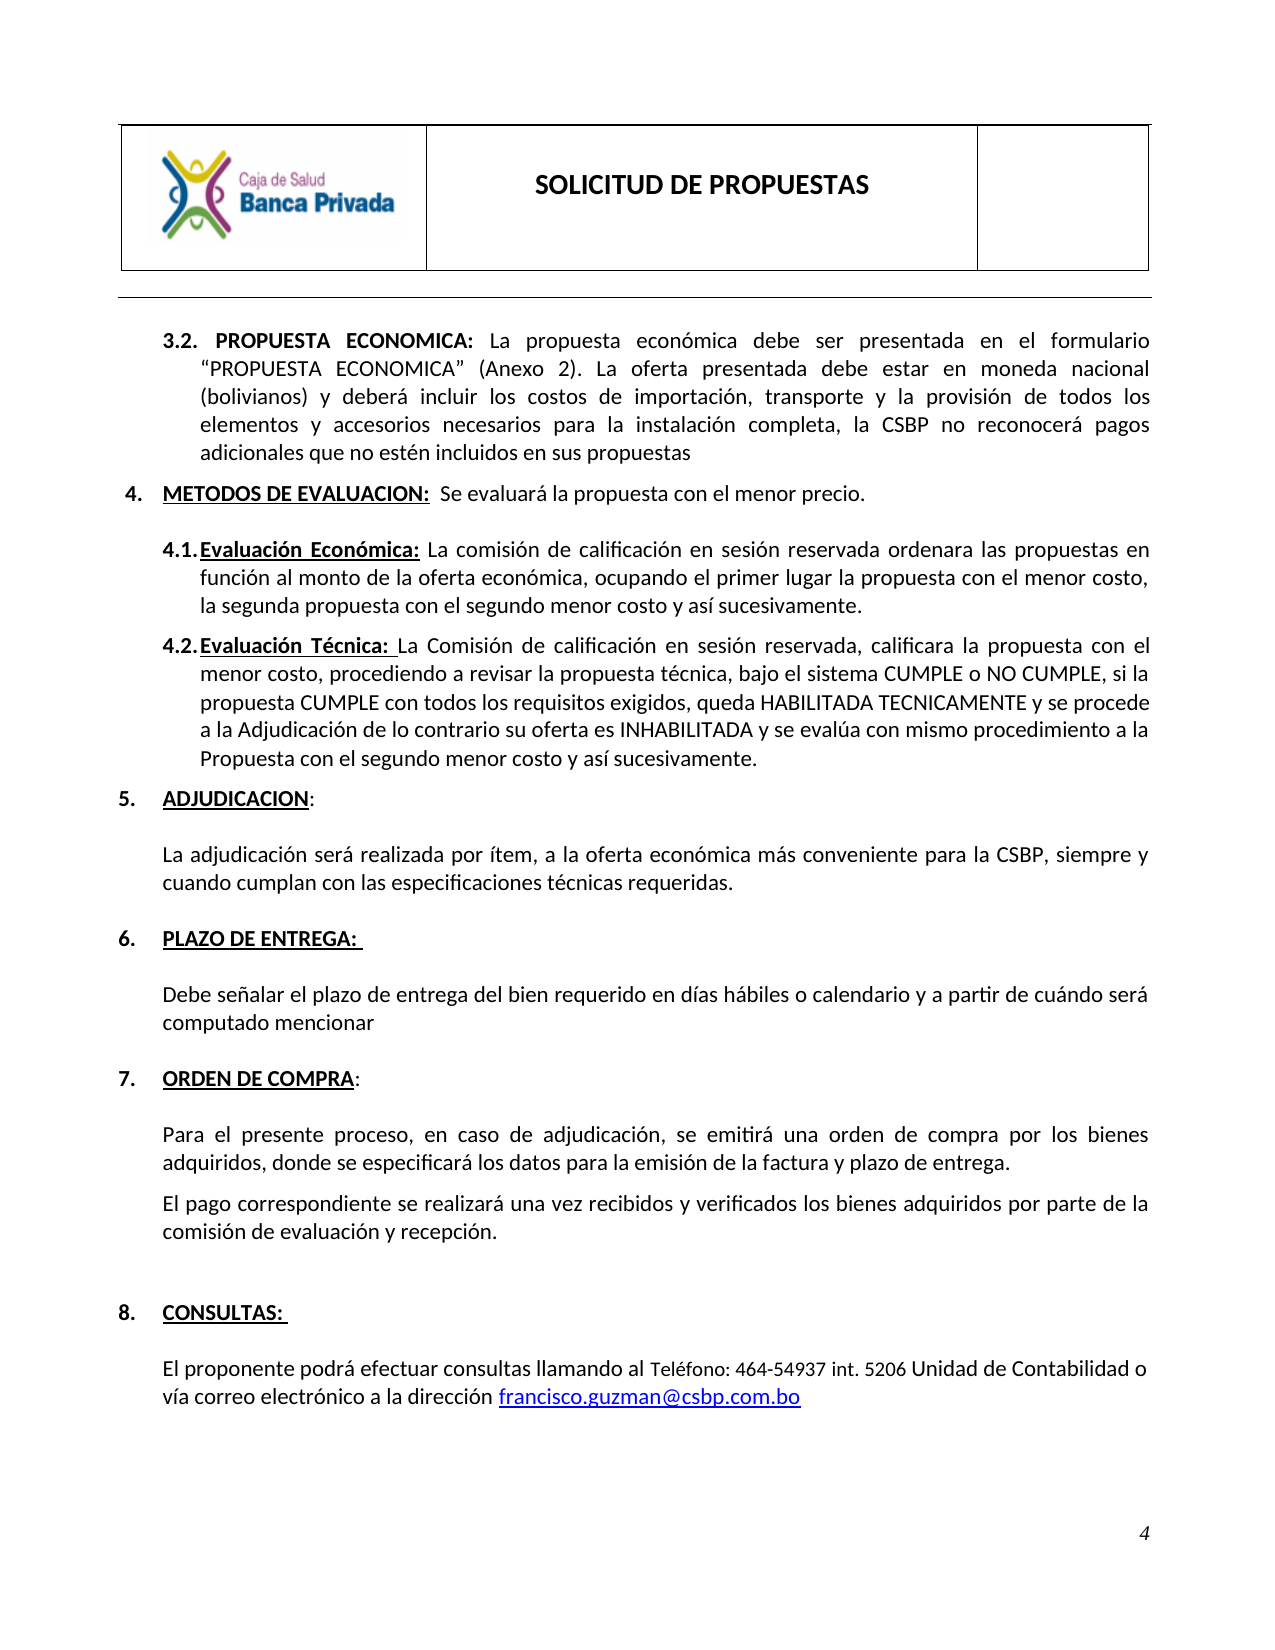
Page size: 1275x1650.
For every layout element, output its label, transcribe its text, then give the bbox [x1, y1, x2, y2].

picture [147, 126, 403, 245]
list Evaluación Técnica: La Comisión de calificación en sesión reservada, calificara la propuesta con el menor costo, procediendo a revisar la propuesta técnica, bajo el sistema CUMPLE o NO CUMPLE, si la propuesta CUMPLE con todos los requisitos exigidos, queda HABILITADA TECNICAMENTE y se procede a la Adjudicación de lo contrario su oferta es INHABILITADA y se evalúa con mismo procedimiento a la Propuesta con el segundo menor costo y así sucesivamente. [162, 632, 1152, 772]
list : [118, 1064, 1152, 1092]
list PLAZO DE ENTREGA: [118, 924, 1152, 952]
text Debe señalar el plazo de entrega del bien requerido en días hábiles o calendario y a partir de cuándo será computado mencionar [162, 980, 1152, 1036]
list Evaluación Económica: La comisión de calificación en sesión reservada ordenara las propuestas en función al monto de la oferta económica, ocupando el primer lugar la propuesta con el menor costo, la segunda propuesta con el segundo menor costo y así sucesivamente. [162, 535, 1152, 619]
list La adjudicación será realizada por ítem, a la oferta económica más conveniente para la CSBP, siempre y cuando cumplan con las especificaciones técnicas requeridas. [162, 840, 1152, 896]
list ADJUDICACION: [118, 784, 1152, 812]
list PROPUESTA ECONOMICA: La propuesta económica debe ser presentada en el formulario “PROPUESTA ECONOMICA” (Anexo 2). La oferta presentada debe estar en moneda nacional (bolivianos) y deberá incluir los costos de importación, transporte y la provisión de todos los elementos y accesorios necesarios para la instalación completa, la CSBP no reconocerá pagos adicionales que no estén incluidos en sus propuestas [162, 326, 1152, 466]
list El proponente podrá efectuar consultas llamando al Teléfono: 464-54937 int. 5206 Unidad de Contabilidad o vía correo electrónico a la dirección francisco.guzman@csbp.com.bo [162, 1354, 1152, 1410]
list CONSULTAS: [118, 1298, 1152, 1326]
list METODOS DE EVALUACION: Se evaluará la propuesta con el menor precio. [125, 479, 1152, 507]
list Para el presente proceso, en caso de adjudicación, se un los bienes adquiridos, [162, 1120, 1152, 1176]
